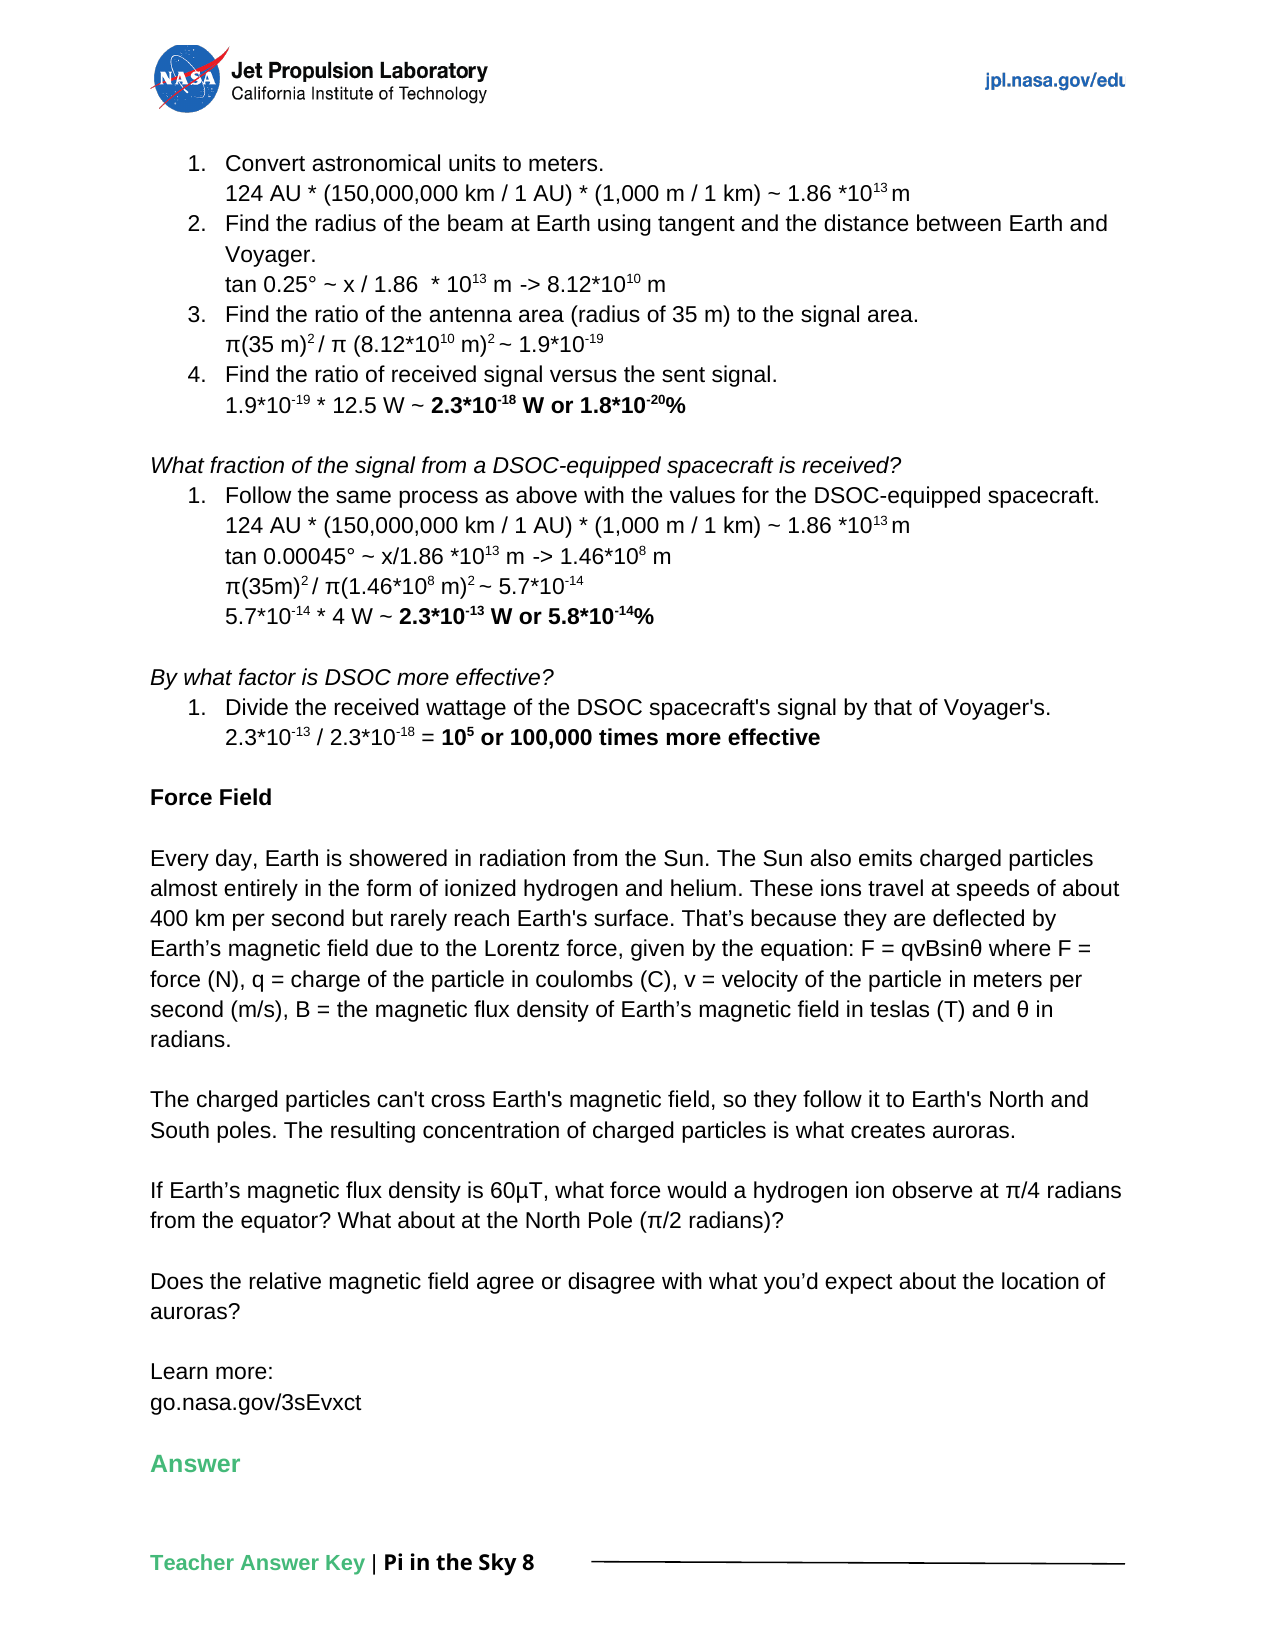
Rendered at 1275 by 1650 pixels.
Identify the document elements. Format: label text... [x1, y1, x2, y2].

text 2.3*10-13 / 2.3*10-18 = 105 or 100,000 times more effective [225, 724, 1125, 750]
text go.nasa.gov/3sEvxct [150, 1388, 1125, 1415]
text Force Field [150, 784, 1125, 811]
text 124 AU * (150,000,000 km / 1 AU) * (1,000 m / 1 km) ~ 1.86 *1013 m [225, 512, 1125, 539]
list Convert astronomical units to meters. [187, 150, 1125, 176]
text Learn more: [150, 1358, 1125, 1385]
text Answer [150, 1449, 1125, 1478]
text By what factor is DSOC more effective? [150, 663, 1125, 690]
list Follow the same process as above with the values for the DSOC-equipped spacecraft. [187, 482, 1125, 509]
text 124 AU * (150,000,000 km / 1 AU) * (1,000 m / 1 km) ~ 1.86 *1013 m [225, 180, 1125, 207]
text 5.7*10-14 * 4 W ~ 2.3*10-13 W or 5.8*10-14% [225, 603, 1125, 629]
text π(35 m)2 / π (8.12*1010 m)2 ~ 1.9*10-19 [225, 331, 1125, 358]
text What fraction of the signal from a DSOC-equipped spacecraft is received? [150, 452, 1125, 478]
list Find the ratio of received signal versus the sent signal. [187, 361, 1125, 388]
list Find the ratio of the antenna area (radius of 35 m) to the signal area. [187, 301, 1125, 327]
text π(35m)2 / π(1.46*108 m)2 ~ 5.7*10-14 [225, 573, 1125, 599]
text Does the relative magnetic field agree or disagree with what you’d expect about the location of auroras? [150, 1268, 1125, 1324]
text Every day, Earth is showered in radiation from the Sun. The Sun also emits charged particles almost entirely in the form of ionized hydrogen and helium. These ions travel at speeds of about 400 km per second but rarely reach Earth's surface. That’s because they are deflected by Earth’s magnetic field due to the Lorentz force, given by the equation: F = qvBsinθ where F = force (N), q = charge of the particle in coulombs (C), v = velocity of the particle in meters per second (m/s), B = the magnetic flux density of Earth’s magnetic field in teslas (T) and θ in radians. [150, 845, 1125, 1052]
list Find the radius of the beam at Earth using tangent and the distance between Earth and Voyager. [187, 210, 1125, 267]
text tan 0.25° ~ x / 1.86 * 1013 m -> 8.12*1010 m [225, 271, 1125, 297]
text 1.9*10-19 * 12.5 W ~ 2.3*10-18 W or 1.8*10-20% [225, 392, 1125, 418]
text If Earth’s magnetic flux density is 60µT, what force would a hydrogen ion observe at π/4 radians from the equator? What about at the North Pole (π/2 radians)? [150, 1177, 1125, 1234]
text The charged particles can't cross Earth's magnetic field, so they follow it to Earth's North and South poles. The resulting concentration of charged particles is what creates auroras. [150, 1086, 1125, 1143]
text tan 0.00045° ~ x/1.86 *1013 m -> 1.46*108 m [225, 543, 1125, 569]
picture [150, 45, 1125, 113]
list Divide the received wattage of the DSOC spacecraft's signal by that of Voyager's. [187, 694, 1125, 720]
